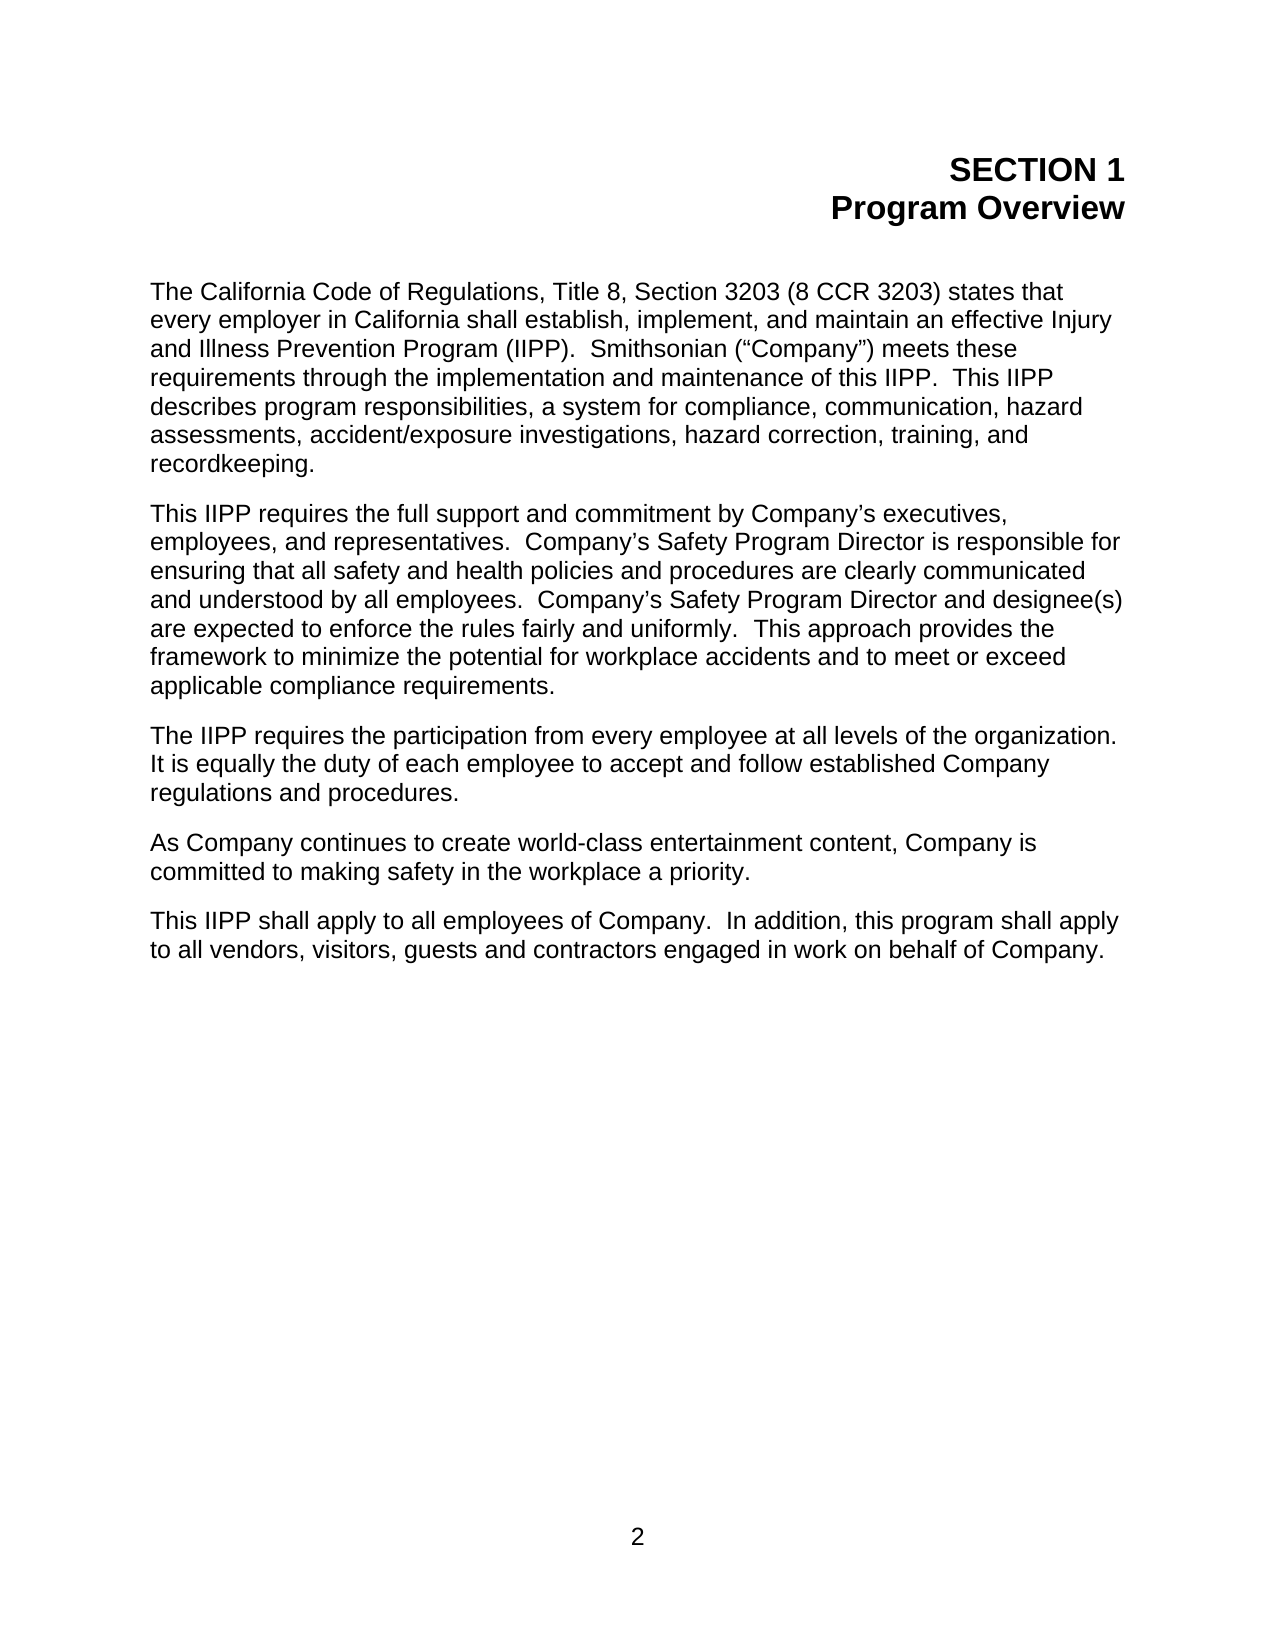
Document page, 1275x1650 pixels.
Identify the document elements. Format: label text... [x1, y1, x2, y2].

text Program Overview [150, 188, 1125, 227]
text As Company continues to create world-class entertainment content, Company is committed to making safety in the workplace a priority. [150, 828, 1125, 885]
text This IIPP shall apply to all employees of Company. In addition, this program shall apply to all vendors, visitors, guests and contractors engaged in work on behalf of Company. [150, 906, 1125, 963]
text This IIPP requires the full support and commitment by Company’s executives, employees, and representatives. Company’s Safety Program Director is responsible for ensuring that all safety and health policies and procedures are clearly communicated and understood by all employees. Company’s Safety Program Director and designee(s) are expected to enforce the rules fairly and uniformly. This approach provides the framework to minimize the potential for workplace accidents and to meet or exceed applicable compliance requirements. [150, 498, 1125, 700]
text SECTION 1 [150, 150, 1125, 188]
text The California Code of Regulations, Title 8, Section 3203 (8 CCR 3203) states that every employer in California shall establish, implement, and maintain an effective Injury and Illness Prevention Program (IIPP). Smithsonian (“Company”) meets these requirements through the implementation and maintenance of this IIPP. This IIPP describes program responsibilities, a system for compliance, communication, hazard assessments, accident/exposure investigations, hazard correction, training, and recordkeeping. [150, 276, 1125, 478]
text The IIPP requires the participation from every employee at all levels of the organization. It is equally the duty of each employee to accept and follow established Company regulations and procedures. [150, 721, 1125, 807]
